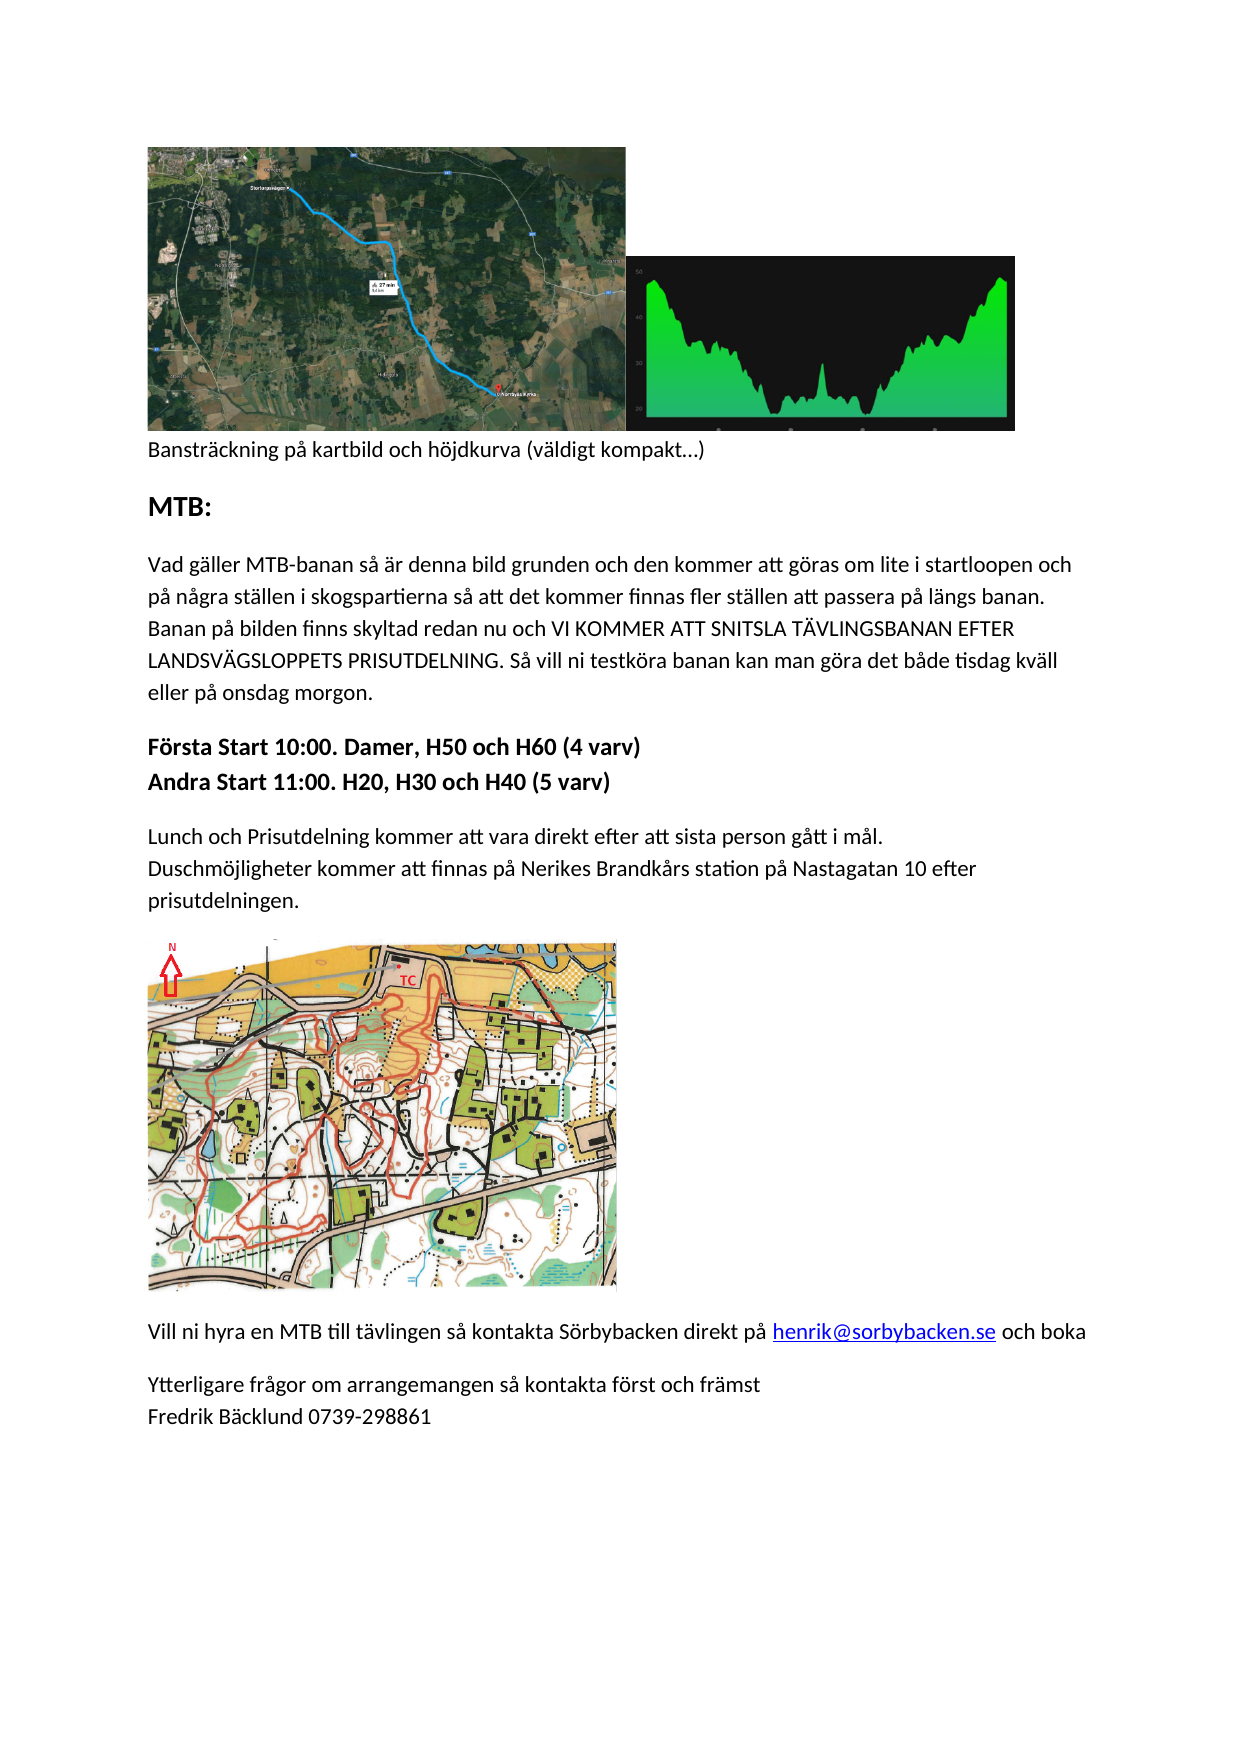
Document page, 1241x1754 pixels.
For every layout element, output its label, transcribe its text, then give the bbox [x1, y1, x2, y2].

text MTB: [148, 488, 1093, 523]
text Lunch och Prisutdelning kommer att vara direkt efter att sista person gått i mål. Duschmöjligheter kommer att finnas på Nerikes Brandkårs station på Nastagatan 10 efter prisutdelningen. [148, 822, 1093, 915]
text Första Start 10:00. Damer, H50 och H60 (4 varv) Andra Start 11:00. H20, H30 och H40 (5 varv) [148, 731, 1093, 797]
text Vill ni hyra en MTB till tävlingen så kontakta Sörbybacken direkt på henrik@sorbybacken.se och boka [148, 1317, 1093, 1345]
picture [147, 147, 1015, 431]
picture [147, 939, 617, 1292]
text Vad gäller MTB-banan så är denna bild grunden och den kommer att göras om lite i startloopen och på några ställen i skogspartierna så att det kommer finnas fler ställen att passera på längs banan. Banan på bilden finns skyltad redan nu och VI KOMMER ATT SNITSLA TÄVLINGSBANAN EFTER LANDSVÄGSLOPPETS PRISUTDELNING. Så vill ni testköra banan kan man göra det både tisdag kväll eller på onsdag morgon. [148, 550, 1093, 706]
text Ytterligare frågor om arrangemangen så kontakta först och främst Fredrik Bäcklund 0739-298861 [148, 1370, 1093, 1430]
